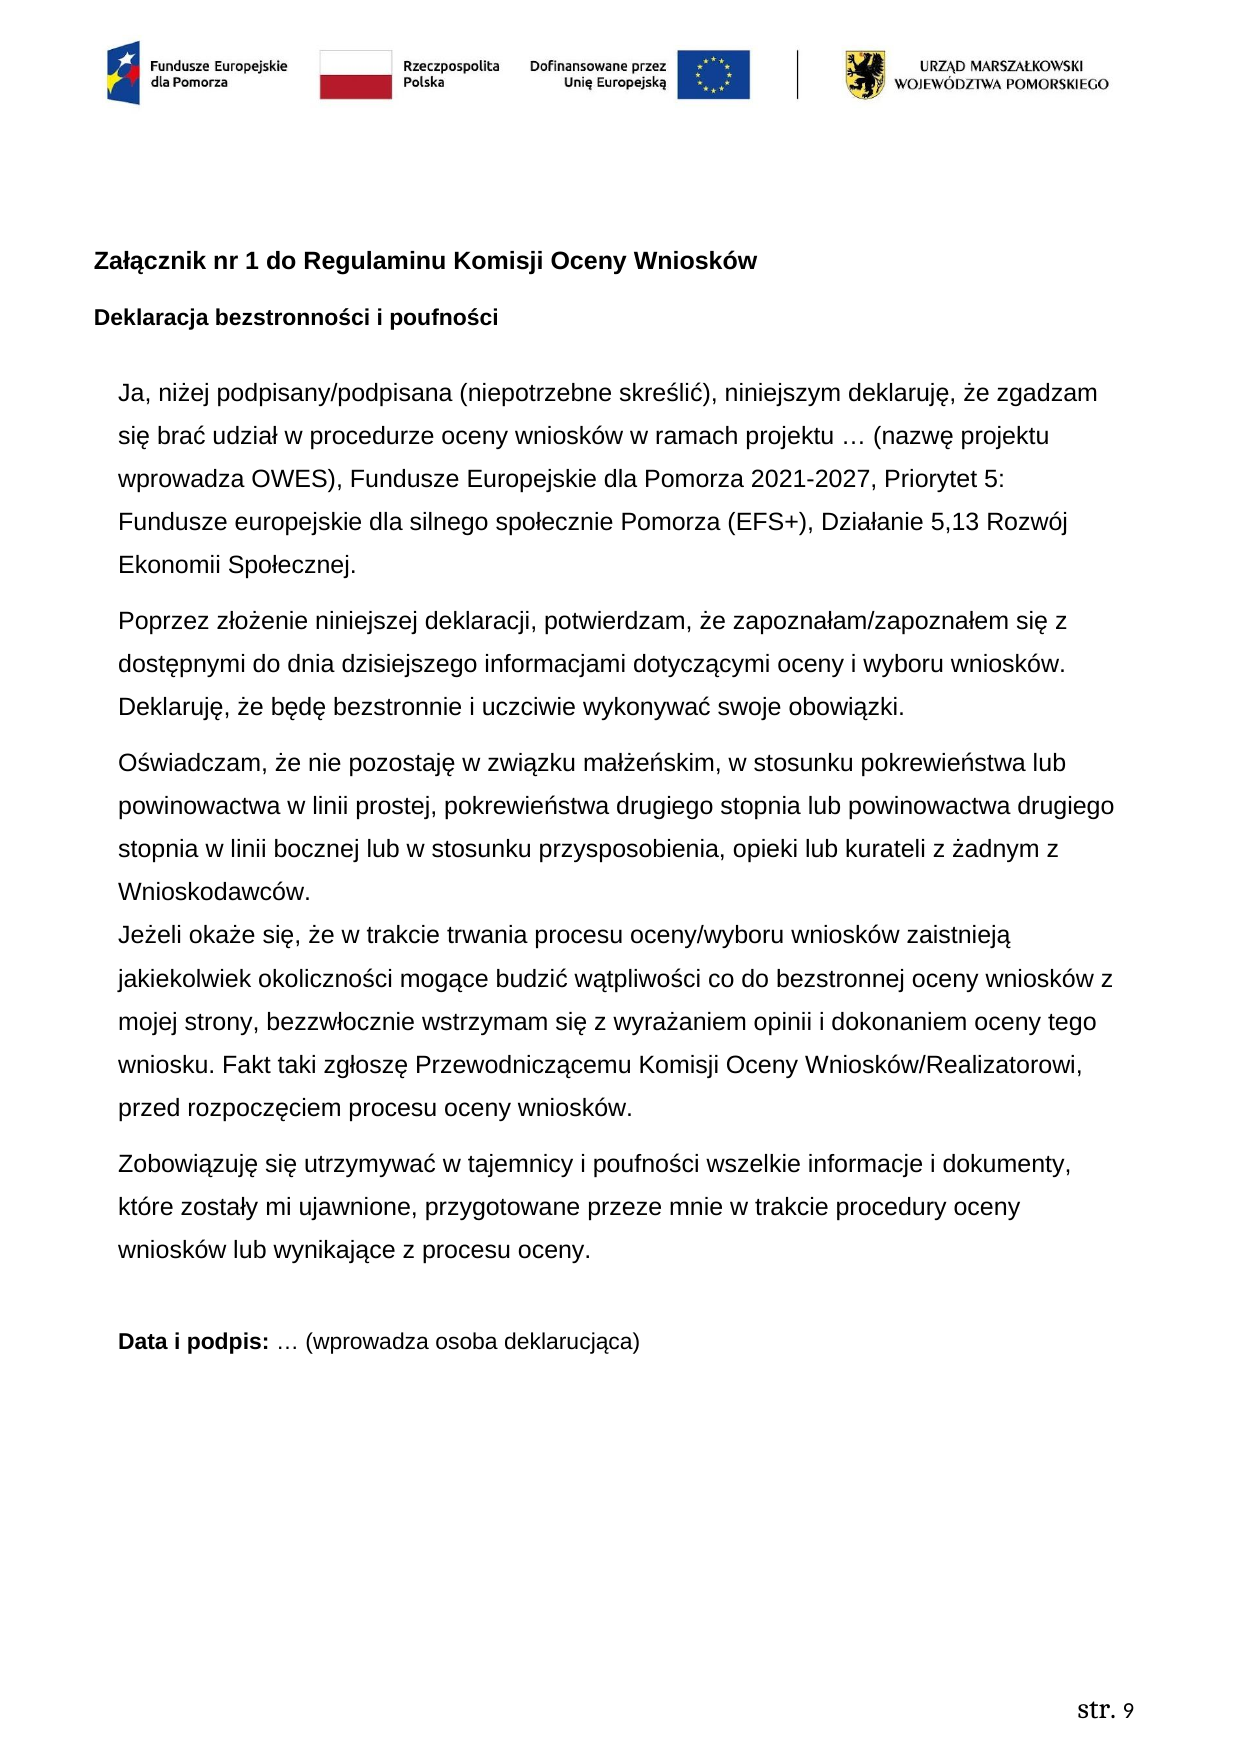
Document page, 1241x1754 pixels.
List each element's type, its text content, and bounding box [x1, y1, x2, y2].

text Oświadczam, że nie pozostaję w związku małżeńskim, w stosunku pokrewieństwa lub powinowactwa w linii prostej, pokrewieństwa drugiego stopnia lub powinowactwa drugiego stopnia w linii bocznej lub w stosunku przysposobienia, opieki lub kurateli z żadnym z Wnioskodawców. [118, 748, 1123, 906]
text Poprzez złożenie niniejszej deklaracji, potwierdzam, że zapoznałam/zapoznałem się z dostępnymi do dnia dzisiejszego informacjami dotyczącymi oceny i wyboru wniosków. Deklaruję, że będę bezstronnie i uczciwie wykonywać swoje obowiązki. [118, 606, 1123, 721]
subtitle Deklaracja bezstronności i poufności [94, 304, 1134, 330]
picture [91, 25, 1133, 121]
text Ja, niżej podpisany/podpisana (niepotrzebne skreślić), niniejszym deklaruję, że zgadzam się brać udział w procedurze oceny wniosków w ramach projektu … (nazwę projektu wprowadza OWES), Fundusze Europejskie dla Pomorza 2021-2027, Priorytet 5: Fundusze europejskie dla silnego społecznie Pomorza (EFS+), Działanie 5,13 Rozwój Ekonomii Społecznej. [118, 378, 1122, 579]
text Data i podpis: … (wprowadza osoba deklarucjąca) [118, 1328, 1123, 1354]
text Jeżeli okaże się, że w trakcie trwania procesu oceny/wyboru wniosków zaistnieją jakiekolwiek okoliczności mogące budzić wątpliwości co do bezstronnej oceny wniosków z mojej strony, bezzwłocznie wstrzymam się z wyrażaniem opinii i dokonaniem oceny tego wniosku. Fakt taki zgłoszę Przewodniczącemu Komisji Oceny Wniosków/Realizatorowi, przed rozpoczęciem procesu oceny wniosków. [118, 920, 1123, 1122]
subtitle Załącznik nr 1 do Regulaminu Komisji Oceny Wniosków [94, 246, 1134, 274]
text Zobowiązuję się utrzymywać w tajemnicy i poufności wszelkie informacje i dokumenty, które zostały mi ujawnione, przygotowane przeze mnie w trakcie procedury oceny wniosków lub wynikające z procesu oceny. [118, 1148, 1122, 1263]
